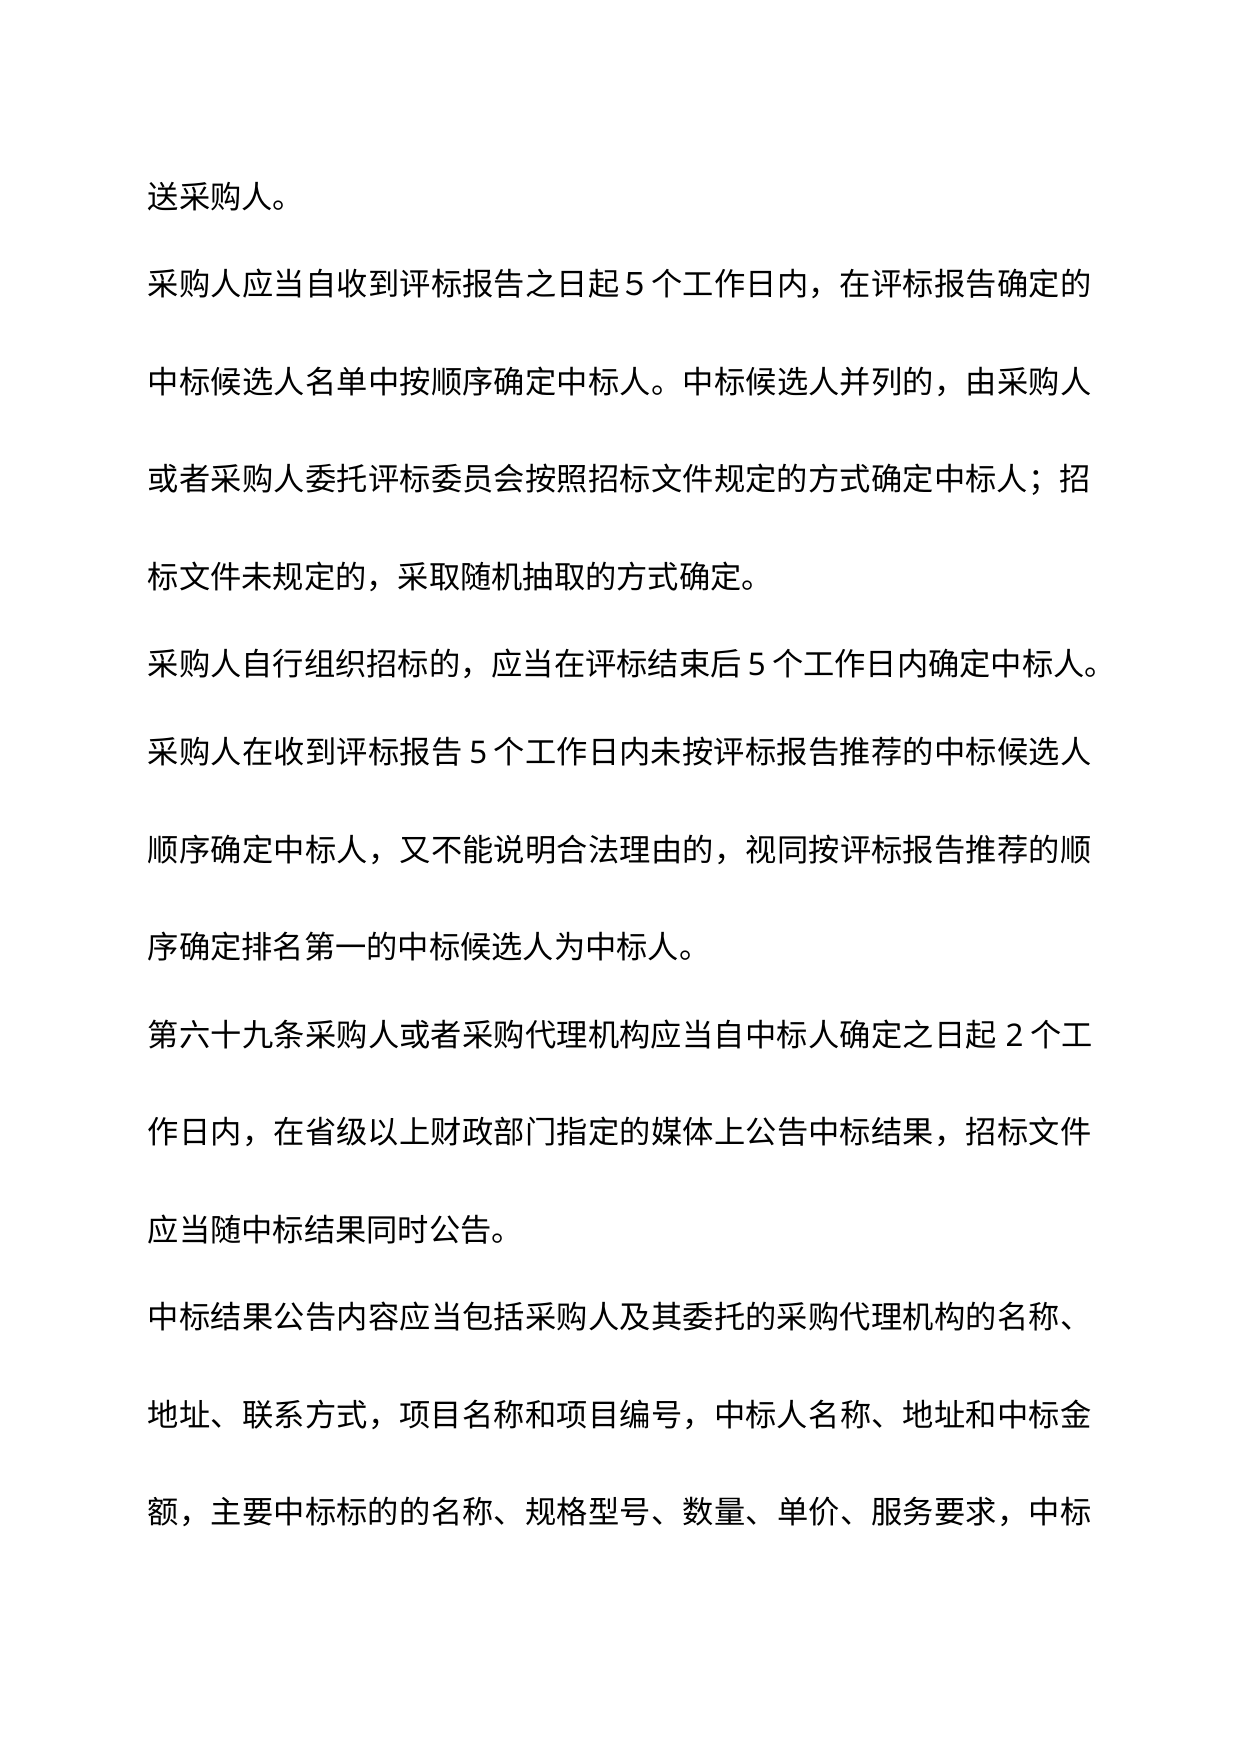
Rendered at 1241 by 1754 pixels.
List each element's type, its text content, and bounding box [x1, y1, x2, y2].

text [148, 1283, 1093, 1543]
text 采购人自行组织招标的，应当在评标结束后5个工作日内确定中标人。 [148, 630, 1093, 695]
text 第六十九条采购人或者采购代理机构应当自中标人确定之日起2个工作日内，在省级以上财政部门指定的媒体上公告中标结果，招标文件应当随中标结果同时公告。 [148, 1000, 1093, 1260]
text 采购人应当自收到评标报告之日起５个工作日内，在评标报告确定的中标候选人名单中按顺序确定中标人。中标候选人并列的，由采购人或者采购人委托评标委员会按照招标文件规定的方式确定中标人；招标文件未规定的，采取随机抽取的方式确定。 [148, 249, 1093, 607]
text 采购人在收到评标报告5个工作日内未按评标报告推荐的中标候选人顺序确定中标人，又不能说明合法理由的，视同按评标报告推荐的顺序确定排名第一的中标候选人为中标人。 [148, 717, 1093, 977]
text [148, 162, 1093, 227]
